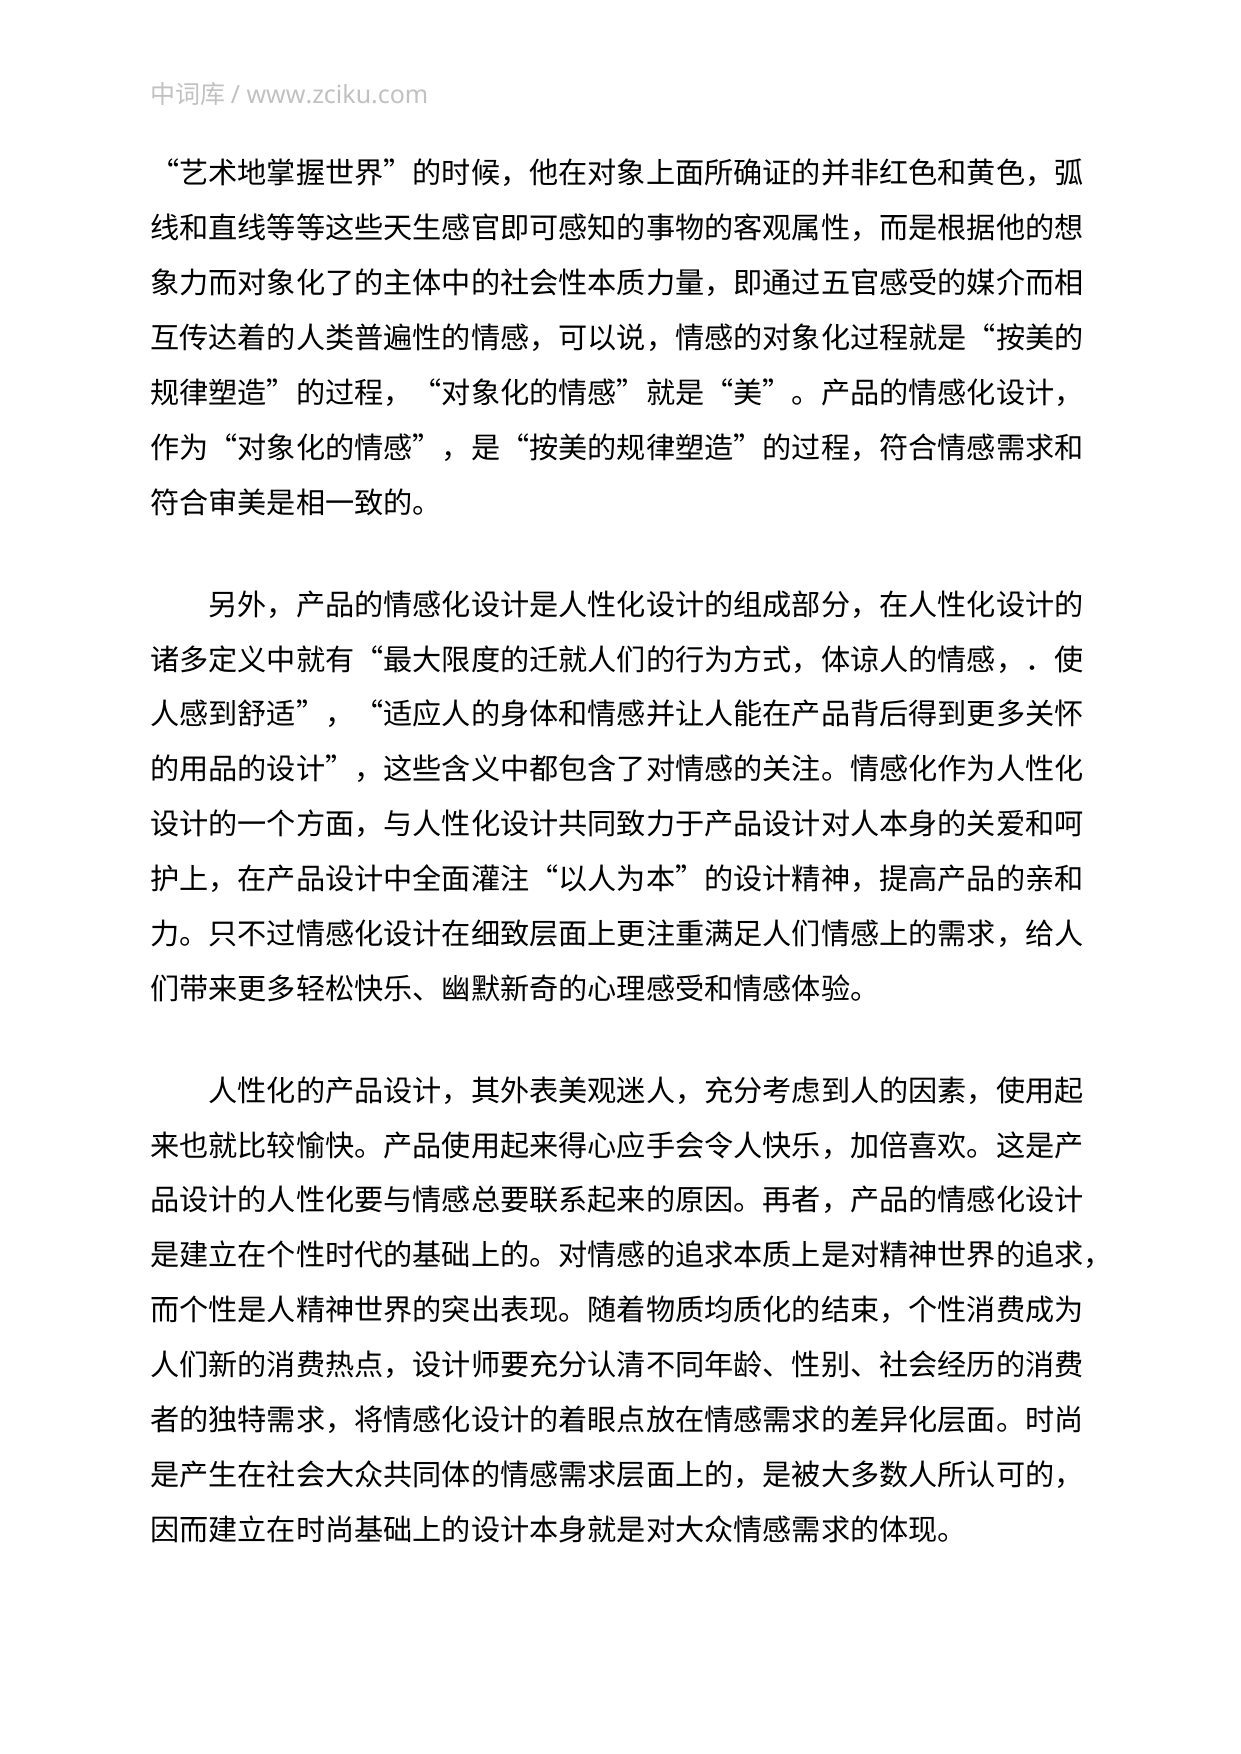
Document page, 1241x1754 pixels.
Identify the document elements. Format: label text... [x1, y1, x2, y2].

text 人性化的产品设计，其外表美观迷人，充分考虑到人的因素，使用起来也就比较愉快。产品使用起来得心应手会令人快乐，加倍喜欢。这是产品设计的人性化要与情感总要联系起来的原因。再者，产品的情感化设计是建立在个性时代的基础上的。对情感的追求本质上是对精神世界的追求，而个性是人精神世界的突出表现。随着物质均质化的结束，个性消费成为人们新的消费热点，设计师要充分认清不同年龄、性别、社会经历的消费者的独特需求，将情感化设计的着眼点放在情感需求的差异化层面。时尚是产生在社会大众共同体的情感需求层面上的，是被大多数人所认可的，因而建立在时尚基础上的设计本身就是对大众情感需求的体现。 [150, 1067, 1090, 1549]
text 另外，产品的情感化设计是人性化设计的组成部分，在人性化设计的诸多定义中就有“最大限度的迁就人们的行为方式，体谅人的情感，．使人感到舒适”，“适应人的身体和情感并让人能在产品背后得到更多关怀的用品的设计”，这些含义中都包含了对情感的关注。情感化作为人性化设计的一个方面，与人性化设计共同致力于产品设计对人本身的关爱和呵护上，在产品设计中全面灌注“以人为本”的设计精神，提高产品的亲和力。只不过情感化设计在细致层面上更注重满足人们情感上的需求，给人们带来更多轻松快乐、幽默新奇的心理感受和情感体验。 [150, 581, 1090, 1008]
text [150, 150, 1090, 522]
